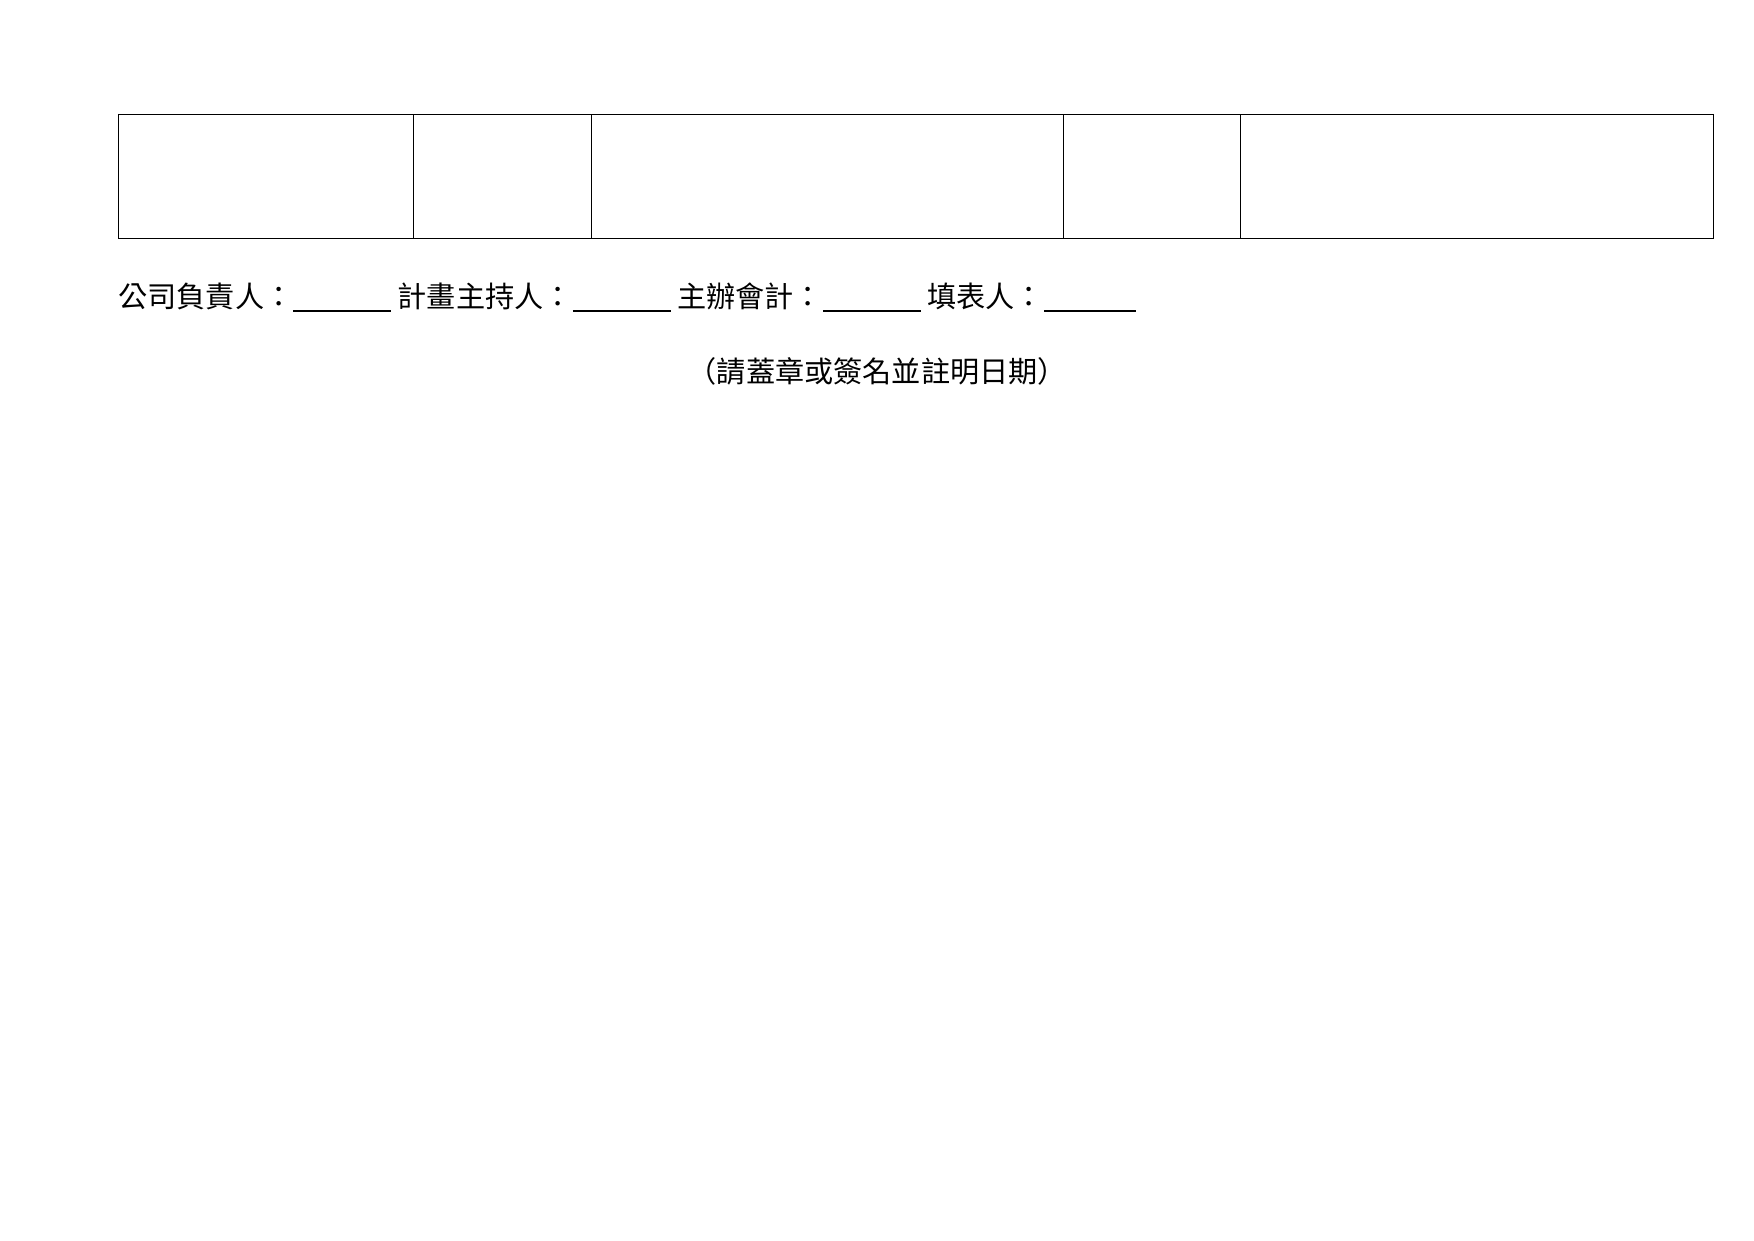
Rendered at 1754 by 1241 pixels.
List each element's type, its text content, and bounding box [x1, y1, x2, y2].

text （請蓋章或簽名並註明日期） [118, 333, 1636, 408]
text 公司負責人： 計畫主持人： 主辦會計： 填表人： [118, 258, 1636, 333]
table_cell [414, 115, 591, 238]
table_cell [592, 115, 1063, 238]
table_cell [1064, 115, 1240, 238]
table_cell [1241, 115, 1713, 238]
table_cell [119, 115, 413, 238]
